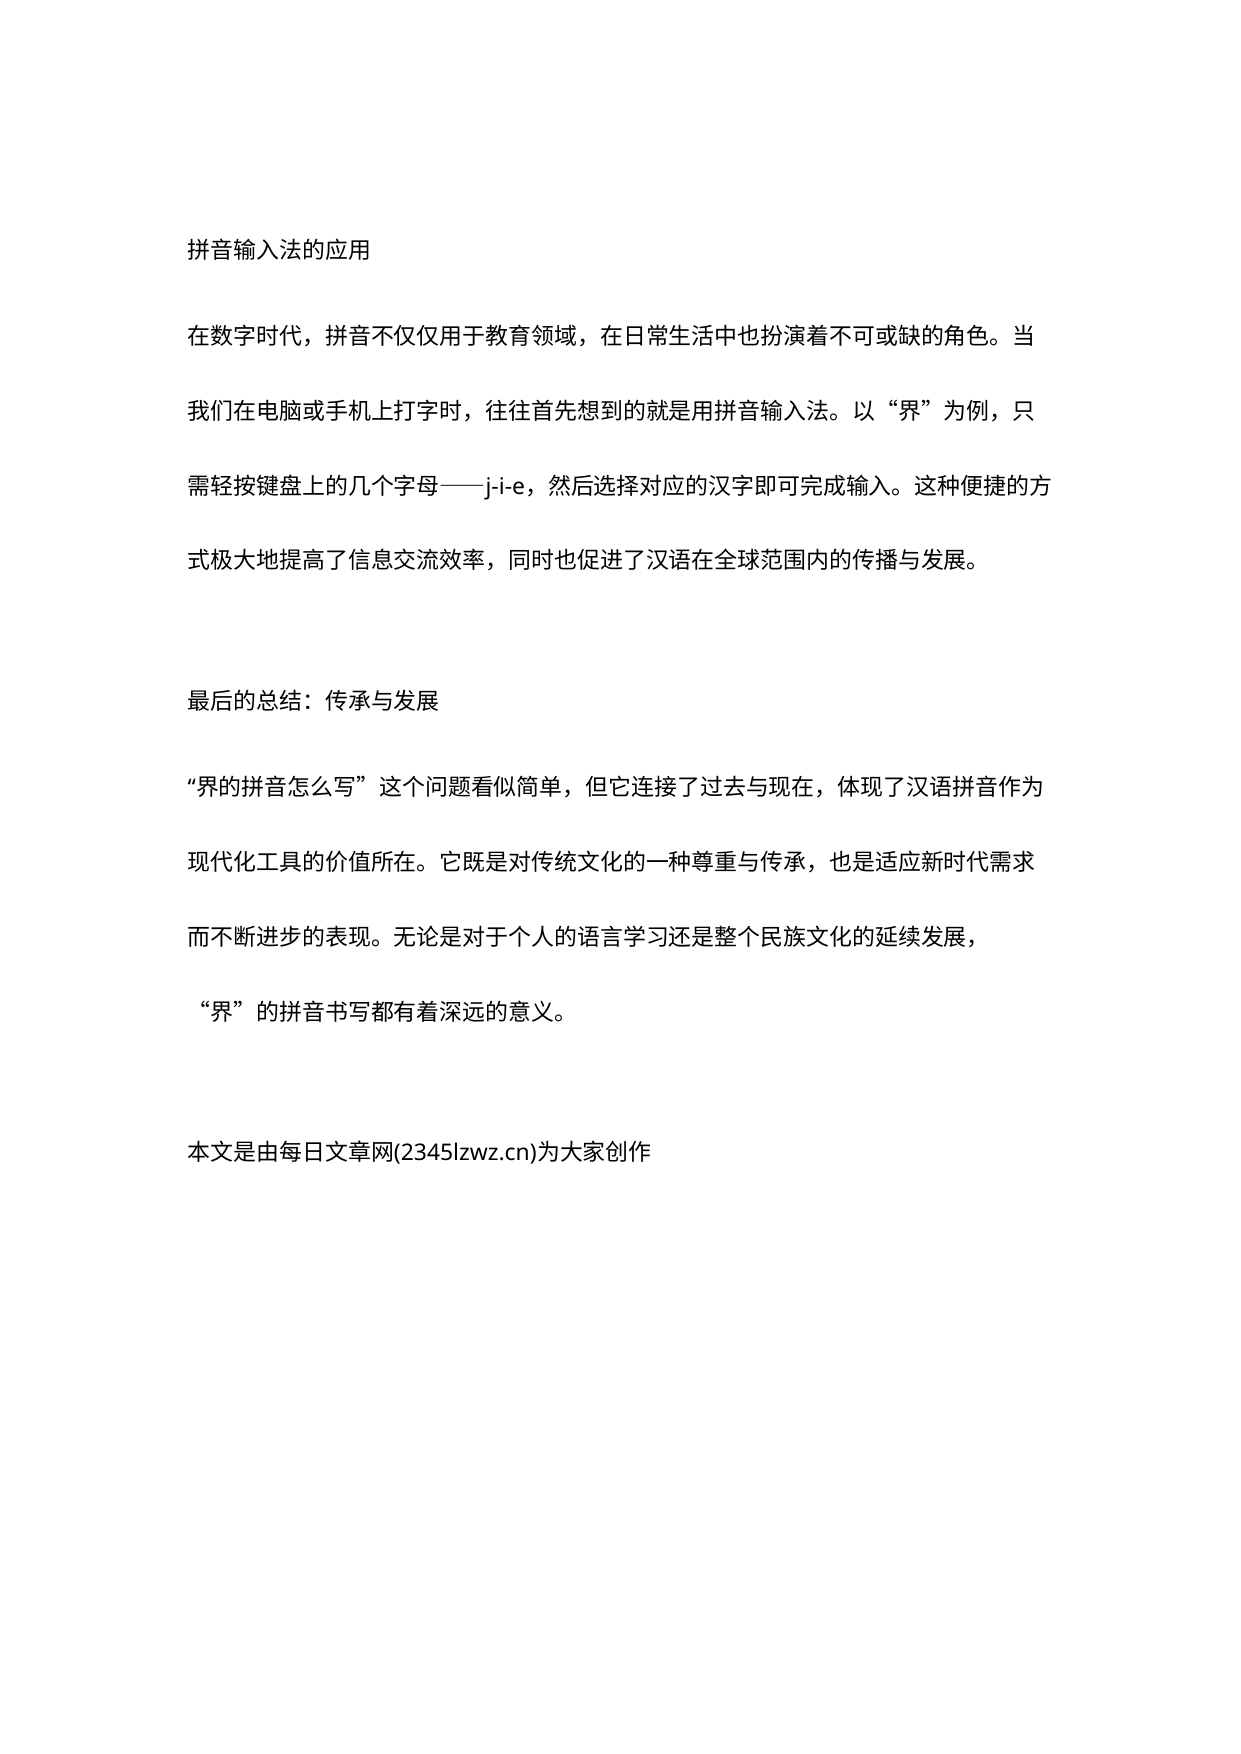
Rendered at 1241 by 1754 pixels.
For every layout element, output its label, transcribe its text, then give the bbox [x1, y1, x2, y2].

text 本文是由每日文章网(2345lzwz.cn)为大家创作 [187, 1118, 1053, 1183]
text 最后的总结：传承与发展 [187, 667, 1053, 732]
text “界的拼音怎么写”这个问题看似简单，但它连接了过去与现在，体现了汉语拼音作为现代化工具的价值所在。它既是对传统文化的一种尊重与传承，也是适应新时代需求而不断进步的表现。无论是对于个人的语言学习还是整个民族文化的延续发展，“界”的拼音书写都有着深远的意义。 [187, 753, 1053, 1042]
text 拼音输入法的应用 [187, 216, 1053, 281]
text 在数字时代，拼音不仅仅用于教育领域，在日常生活中也扮演着不可或缺的角色。当我们在电脑或手机上打字时，往往首先想到的就是用拼音输入法。以“界”为例，只需轻按键盘上的几个字母——j-i-e，然后选择对应的汉字即可完成输入。这种便捷的方式极大地提高了信息交流效率，同时也促进了汉语在全球范围内的传播与发展。 [187, 302, 1053, 591]
